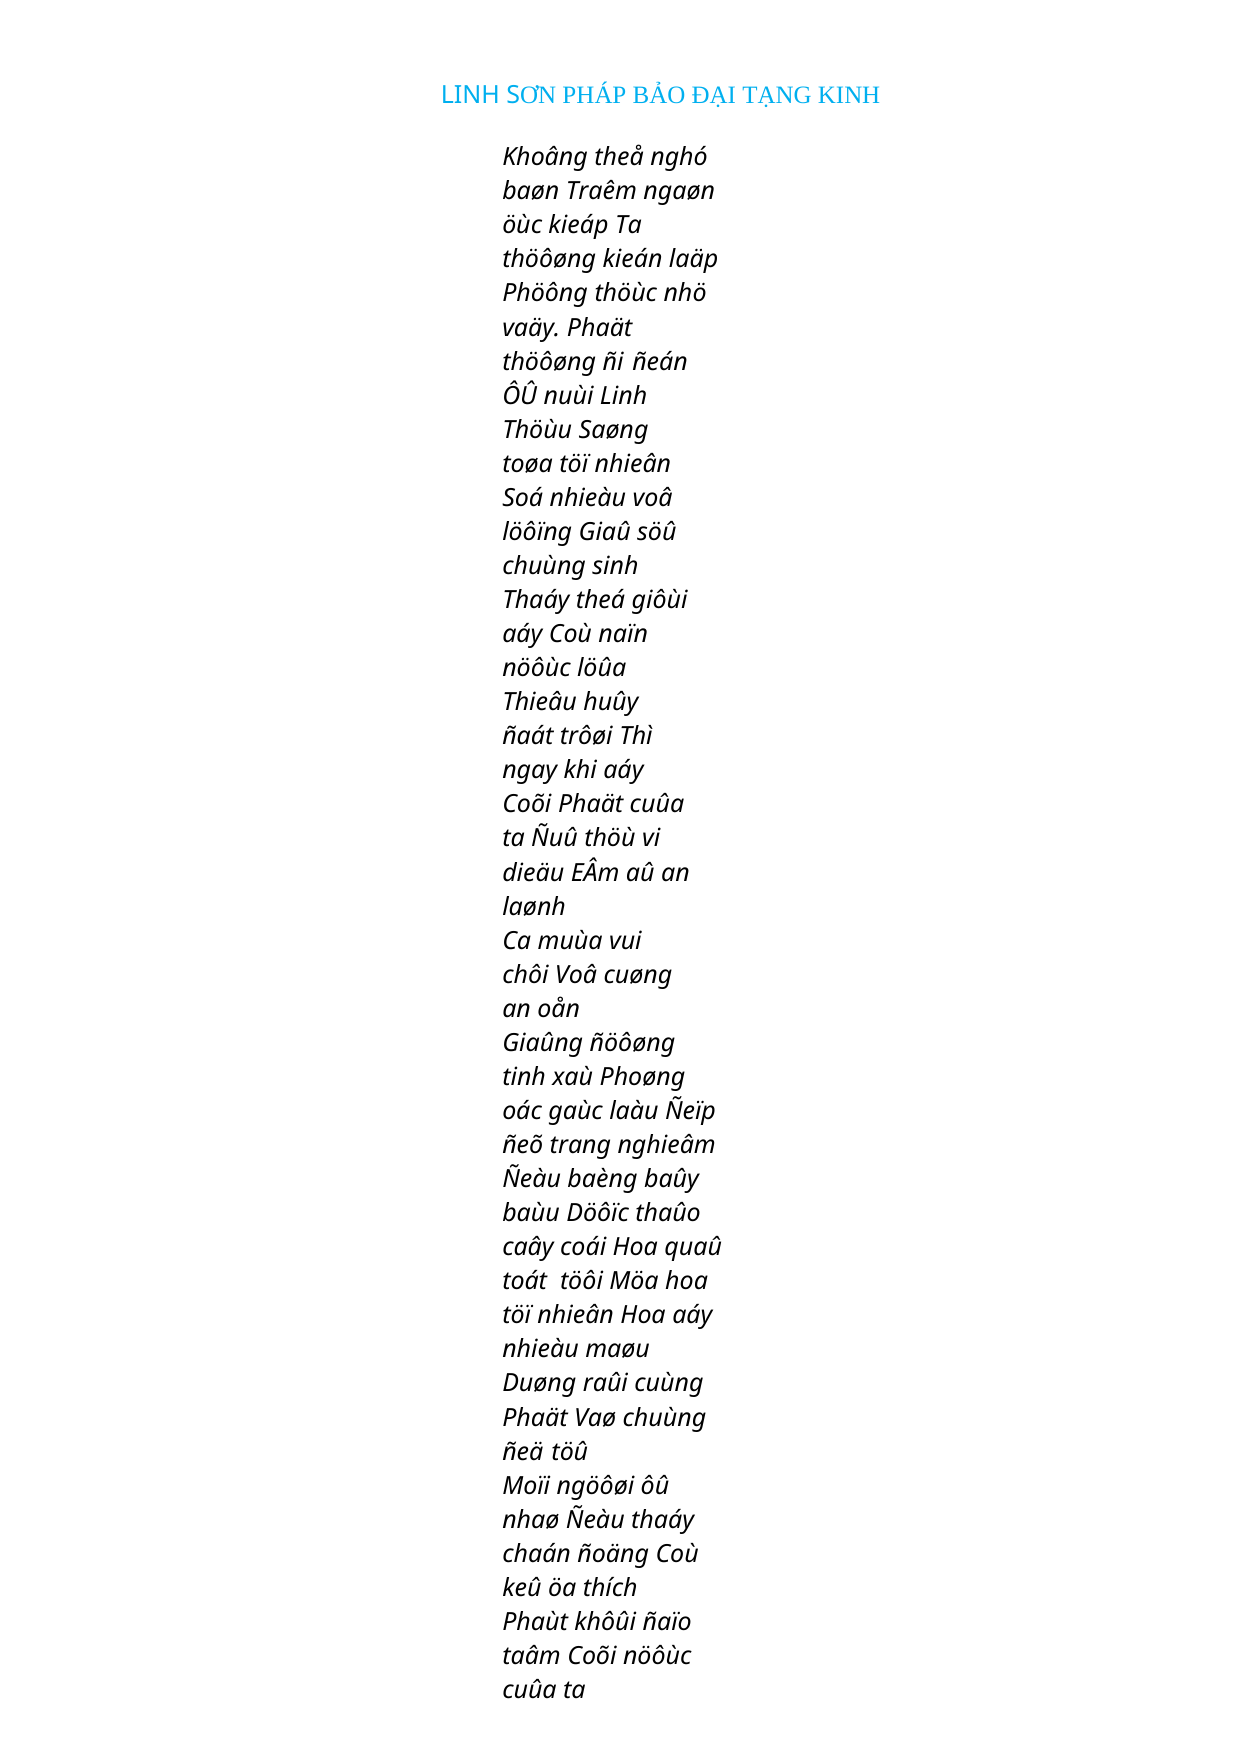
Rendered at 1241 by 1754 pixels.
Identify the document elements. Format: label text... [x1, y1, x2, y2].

text Moïi ngöôøi ôû nhaø Ñeàu thaáy chaán ñoäng Coù keû öa thích [502, 1467, 714, 1603]
text ÔÛ nuùi Linh Thöùu Saøng toøa töï nhieân Soá nhieàu voâ löôïng Giaû söû chuùng sinh Thaáy theá giôùi aáy Coù naïn nöôùc löûa Thieâu huûy ñaát trôøi Thì ngay khi aáy Coõi Phaät cuûa ta Ñuû thöù vi dieäu EÂm aû an laønh [502, 377, 691, 922]
text Ca muùa vui chôi Voâ cuøng an oån [502, 922, 673, 1024]
text Khoâng theå nghó baøn Traêm ngaøn öùc kieáp Ta thöôøng kieán laäp Phöông thöùc nhö vaäy. Phaät thöôøng ñi ñeán [502, 139, 728, 377]
text Phaùt khôûi ñaïo taâm Coõi nöôùc cuûa ta [502, 1603, 722, 1706]
text Giaûng ñöôøng tinh xaù Phoøng oác gaùc laàu Ñeïp ñeõ trang nghieâm Ñeàu baèng baûy baùu Döôïc thaûo caây coái Hoa quaû toát töôi Möa hoa töï nhieân Hoa aáy nhieàu maøu Duøng raûi cuùng Phaät Vaø chuùng ñeä töû [502, 1024, 722, 1467]
